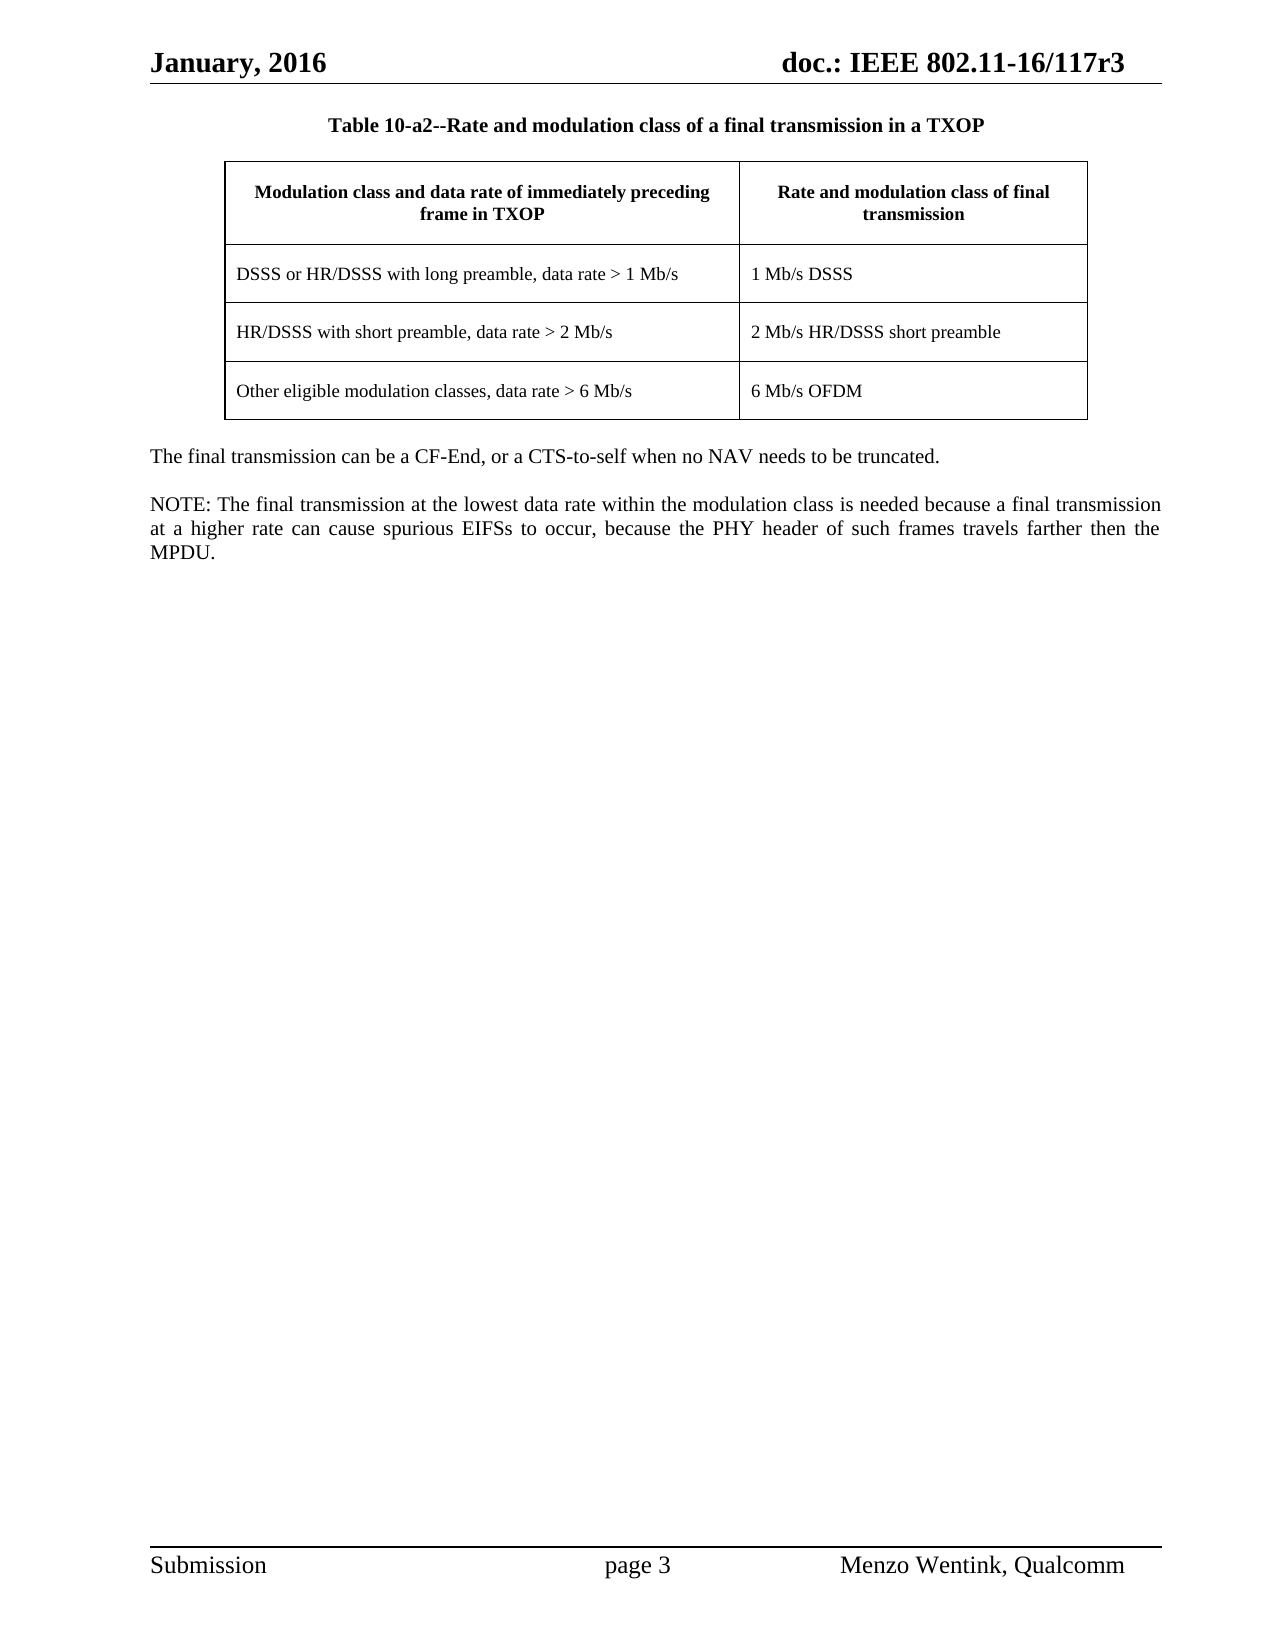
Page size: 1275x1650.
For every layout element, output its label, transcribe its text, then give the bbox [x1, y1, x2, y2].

table_cell 2 Mb/s HR/DSSS short preamble [740, 303, 1087, 361]
table_cell HR/DSSS with short preamble, data rate > 2 Mb/s [226, 303, 739, 361]
table_cell 1 Mb/s DSSS [740, 245, 1087, 302]
table_cell 6 Mb/s OFDM [740, 362, 1087, 419]
table_cell Other eligible modulation classes, data rate > 6 Mb/s [226, 362, 739, 419]
text NOTE: The final transmission at the lowest data rate within the modulation class is needed because a final transmission at a higher rate can cause spurious EIFSs to occur, because the PHY header of such frames travels farther then the MPDU. [150, 492, 1162, 564]
text Table 10-a2--Rate and modulation class of a final transmission in a TXOP [150, 112, 1162, 137]
table_header Modulation class and data rate of immediately preceding frame in TXOP [226, 162, 739, 244]
table_cell DSSS or HR/DSSS with long preamble, data rate > 1 Mb/s [226, 245, 739, 302]
text The final transmission can be a CF-End, or a CTS-to-self when no NAV needs to be truncated. [150, 444, 1162, 468]
table_header Rate and modulation class of final transmission [740, 162, 1087, 244]
